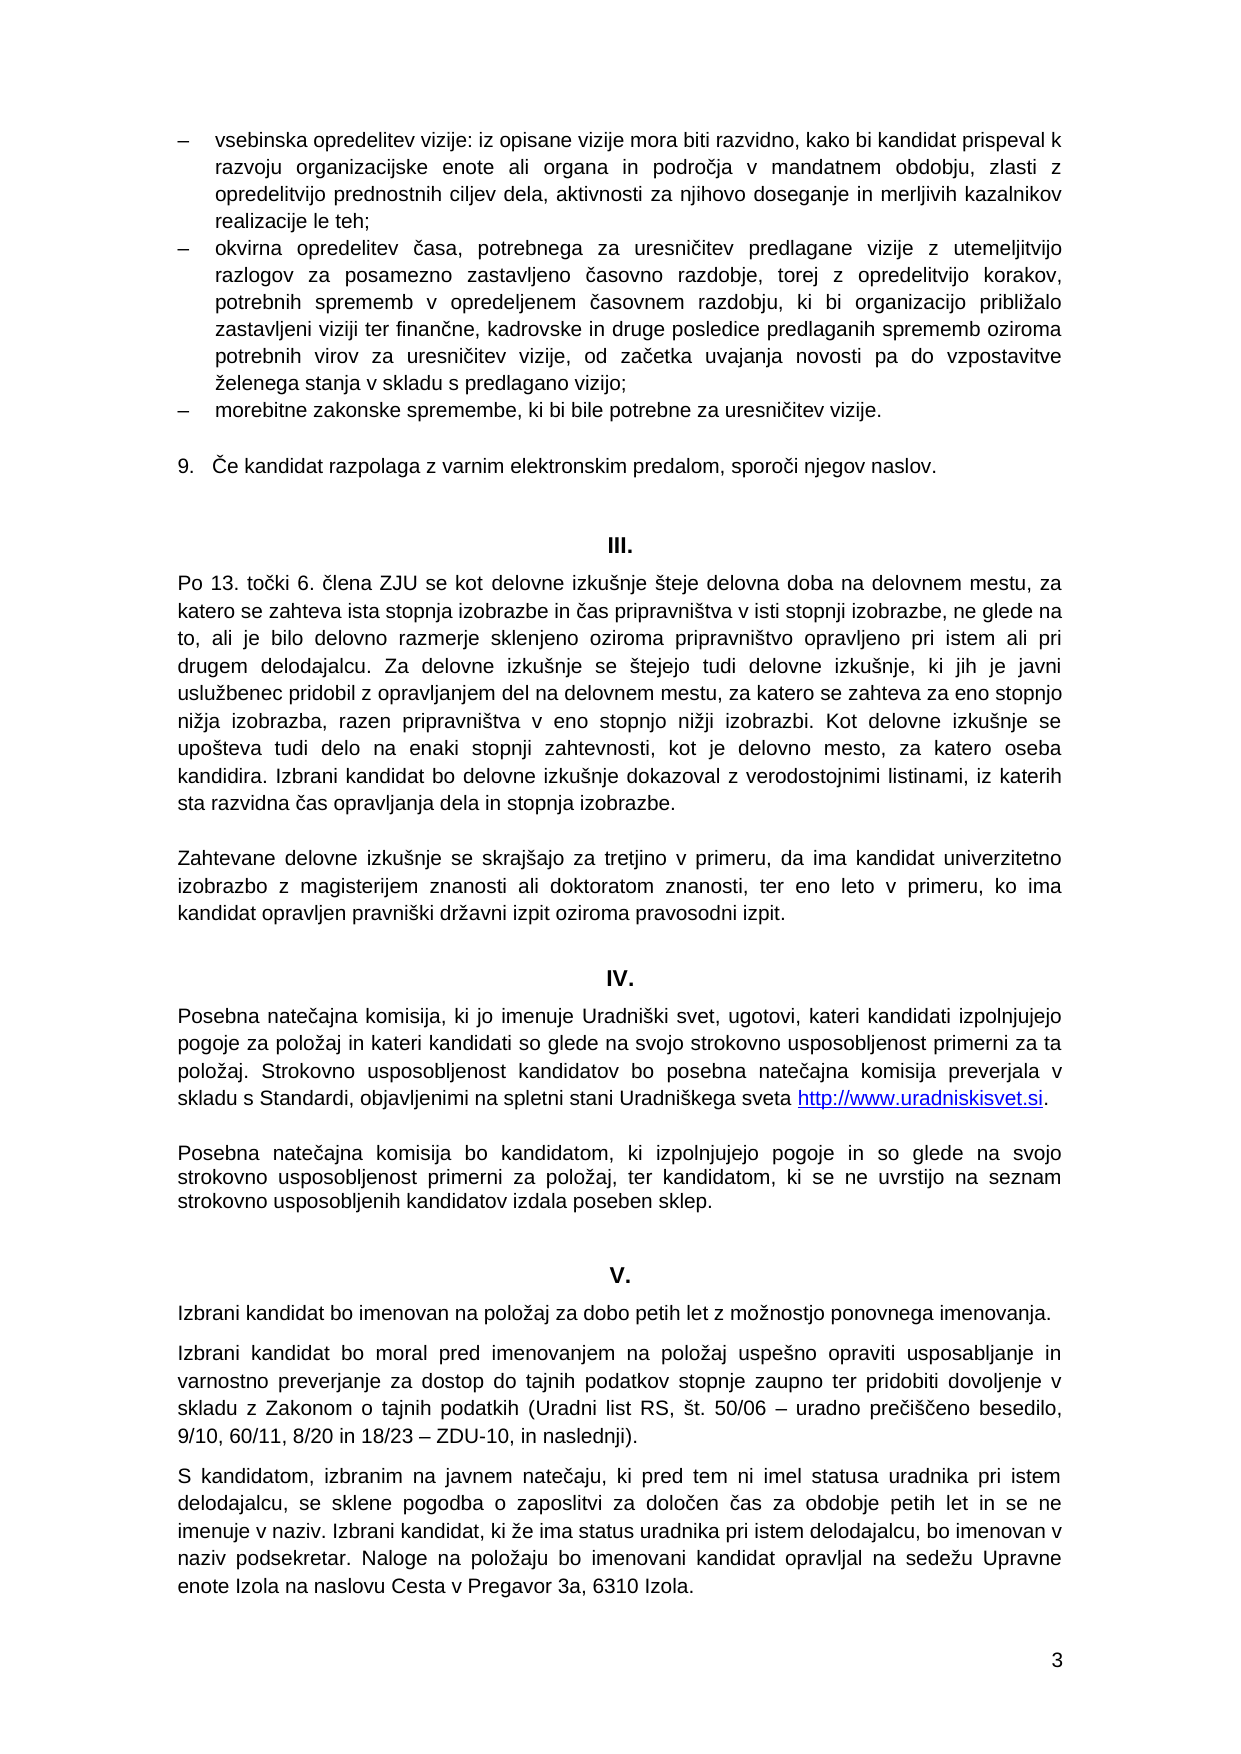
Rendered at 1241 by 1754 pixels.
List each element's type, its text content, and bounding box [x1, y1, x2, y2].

list Izbrani kandidat bo moral pred imenovanjem na položaj uspešno opraviti usposabljanje in varnostno preverjanje za dostop do tajnih podatkov stopnje zaupno ter pridobiti dovoljenje v skladu z Zakonom o tajnih podatkih (Uradni list RS, št. 50/06 – uradno prečiščeno besedilo, 9/10, 60/11, 8/20 in 18/23 – ZDU-10, in naslednji). [177, 1341, 1063, 1447]
list IV. [177, 965, 1063, 991]
list vsebinska opredelitev vizije: iz opisane vizije mora biti razvidno, kako bi kandidat prispeval k razvoju organizacijske enote ali organa in področja v mandatnem obdobju, zlasti z opredelitvijo prednostnih ciljev dela, aktivnosti za njihovo doseganje in merljivih kazalnikov realizacije le teh; [177, 125, 1063, 234]
list V. [177, 1262, 1063, 1288]
text Po 13. točki 6. člena ZJU se kot delovne izkušnje šteje delovna doba na delovnem mestu, za katero se zahteva ista stopnja izobrazbe in čas pripravništva v isti stopnji izobrazbe, ne glede na to, ali je bilo delovno razmerje sklenjeno oziroma pripravništvo opravljeno pri istem ali pri drugem delodajalcu. Za delovne izkušnje se štejejo tudi delovne izkušnje, ki jih je javni uslužbenec pridobil z opravljanjem del na delovnem mestu, za katero se zahteva za eno stopnjo nižja izobrazba, razen pripravništva v eno stopnjo nižji izobrazbi. Kot delovne izkušnje se upošteva tudi delo na enaki stopnji zahtevnosti, kot je delovno mesto, za katero oseba kandidira. Izbrani kandidat bo delovne izkušnje dokazoval z verodostojnimi listinami, iz katerih sta razvidna čas opravljanja dela in stopnja izobrazbe. [177, 571, 1063, 815]
text Posebna natečajna komisija, ki jo imenuje Uradniški svet, ugotovi, kateri kandidati izpolnjujejo pogoje za položaj in kateri kandidati so glede na svojo strokovno usposobljenost primerni za ta položaj. Strokovno usposobljenost kandidatov bo posebna natečajna komisija preverjala v skladu s Standardi, objavljenimi na spletni stani Uradniškega sveta http://www.uradniskisvet.si. [177, 1004, 1063, 1110]
list III. [177, 532, 1063, 558]
list morebitne zakonske spremembe, ki bi bile potrebne za uresničitev vizije. [177, 396, 1063, 423]
list Izbrani kandidat bo imenovan na položaj za dobo petih let z možnostjo ponovnega imenovanja. [177, 1301, 1063, 1325]
text 9. Če kandidat razpolaga z varnim elektronskim predalom, sporoči njegov naslov. [177, 451, 1063, 478]
list Posebna natečajna komisija bo kandidatom, ki izpolnjujejo pogoje in so glede na svojo strokovno usposobljenost primerni za položaj, ter kandidatom, ki se ne uvrstijo na seznam strokovno usposobljenih kandidatov izdala poseben sklep. [177, 1141, 1063, 1213]
text Zahtevane delovne izkušnje se skrajšajo za tretjino v primeru, da ima kandidat univerzitetno izobrazbo z magisterijem znanosti ali doktoratom znanosti, ter eno leto v primeru, ko ima kandidat opravljen pravniški državni izpit oziroma pravosodni izpit. [177, 846, 1063, 925]
list S kandidatom, izbranim na javnem natečaju, ki pred tem ni imel statusa uradnika pri istem delodajalcu, se sklene pogodba o zaposlitvi za določen čas za obdobje petih let in se ne imenuje v naziv. Izbrani kandidat, ki že ima status uradnika pri istem delodajalcu, bo imenovan v naziv podsekretar. Naloge na položaju bo imenovani kandidat opravljal na sedežu Upravne enote Izola na naslovu Cesta v Pregavor 3a, 6310 Izola. [177, 1463, 1063, 1597]
list okvirna opredelitev časa, potrebnega za uresničitev predlagane vizije z utemeljitvijo razlogov za posamezno zastavljeno časovno razdobje, torej z opredelitvijo korakov, potrebnih sprememb v opredeljenem časovnem razdobju, ki bi organizacijo približalo zastavljeni viziji ter finančne, kadrovske in druge posledice predlaganih sprememb oziroma potrebnih virov za uresničitev vizije, od začetka uvajanja novosti pa do vzpostavitve želenega stanja v skladu s predlagano vizijo; [177, 234, 1063, 396]
